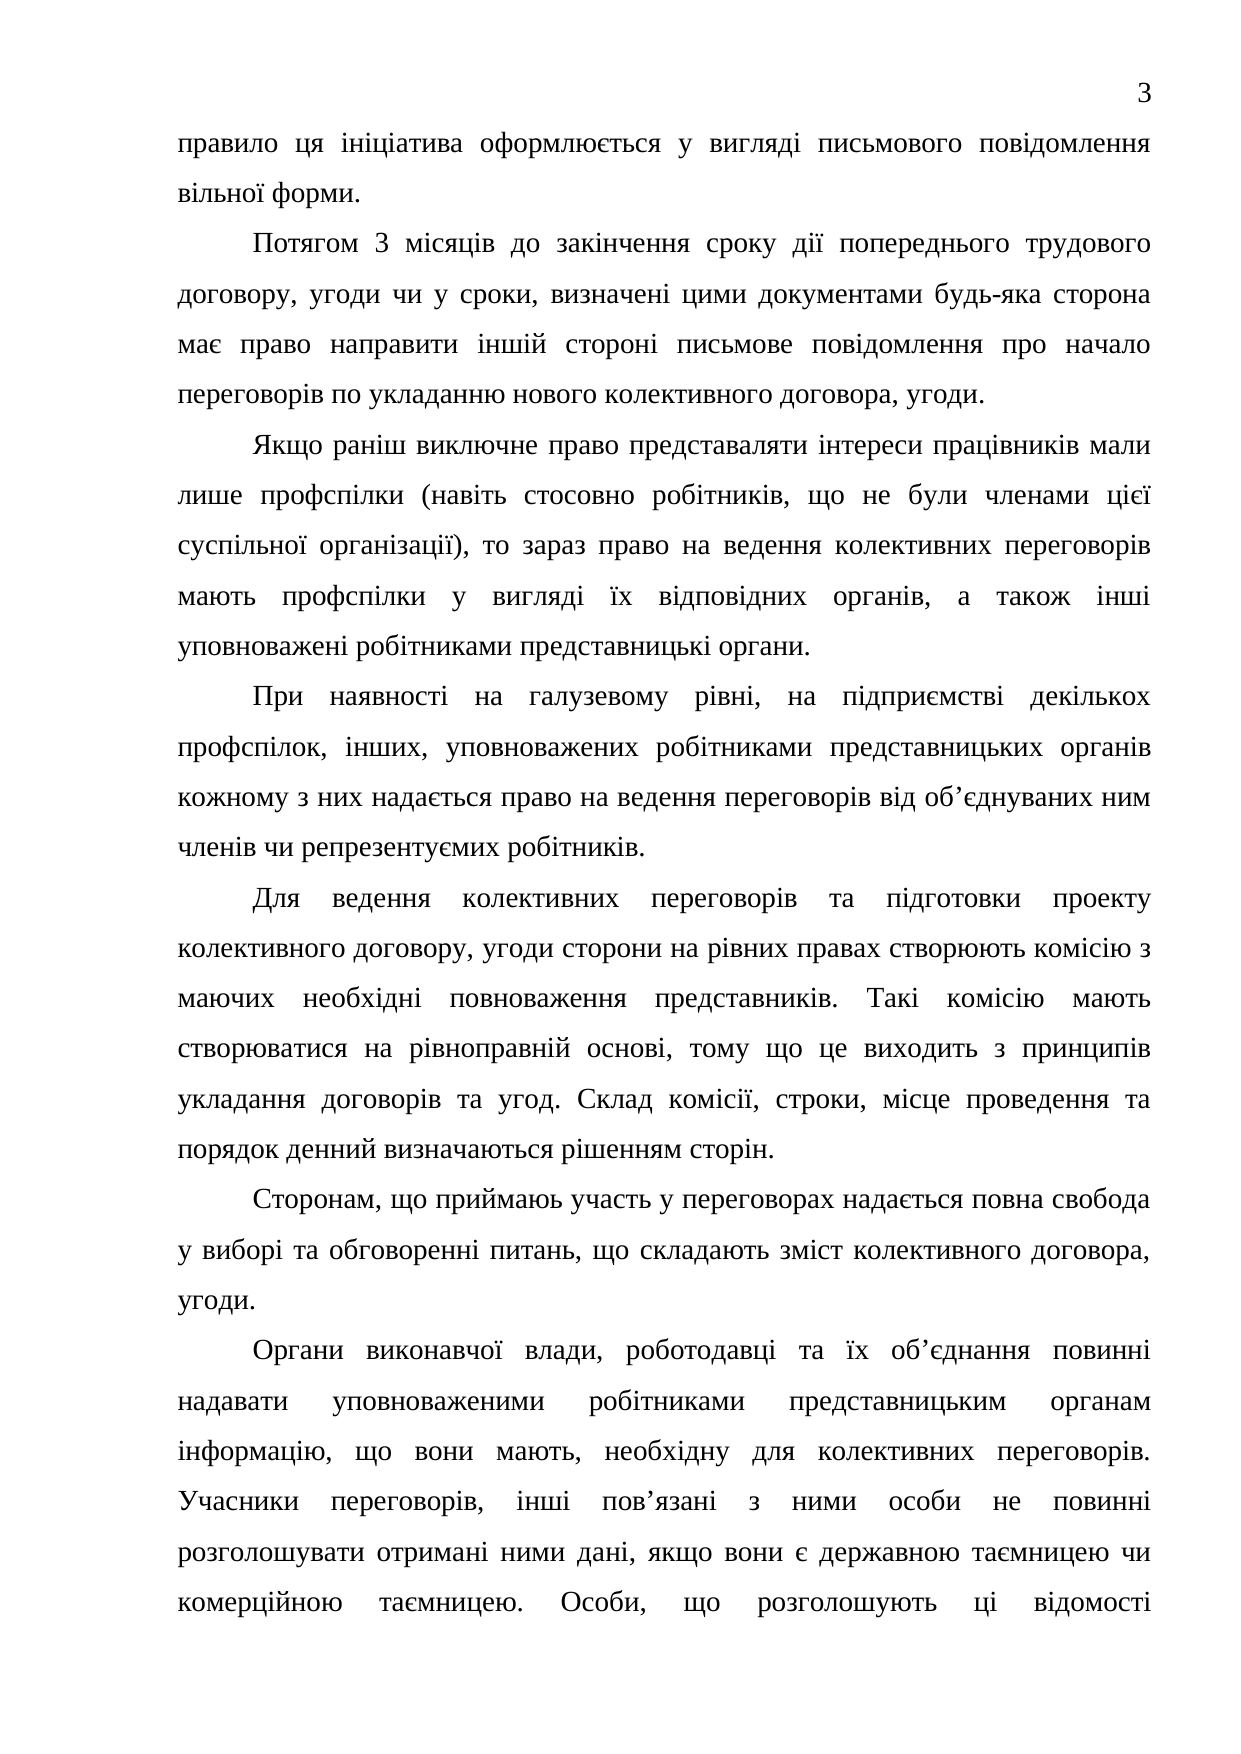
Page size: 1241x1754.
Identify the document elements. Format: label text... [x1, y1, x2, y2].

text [177, 125, 1152, 209]
text При наявності на галузевому рівні, на підприємстві декількох профспілок, інших, уповноважених робітниками представницьких органів кожному з них надається право на ведення переговорів від об’єднуваних ним членів чи репрезентуємих робітників. [177, 679, 1152, 863]
text Для ведення колективних переговорів та підготовки проекту колективного договору, угоди сторони на рівних правах створюють комісію з маючих необхідні повноваження представників. Такі комісію мають створюватися на рівноправній основі, тому що це виходить з принципів укладання договорів та угод. Склад комісії, строки, місце проведення та порядок денний визначаються рішенням сторін. [177, 880, 1152, 1165]
text Якщо раніш виключне право представаляти інтереси працівників мали лише профспілки (навіть стосовно робітників, що не були членами цієї суспільної організації), то зараз право на ведення колективних переговорів мають профспілки у вигляді їх відповідних органів, а також інші уповноважені робітниками представницькі органи. [177, 427, 1152, 662]
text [177, 1333, 1152, 1618]
text Сторонам, що приймаюь участь у переговорах надається повна свобода у виборі та обговоренні питань, що складають зміст колективного договора, угоди. [177, 1182, 1152, 1316]
text Потягом 3 місяців до закінчення сроку дії попереднього трудового договору, угоди чи у сроки, визначені цими документами будь-яка сторона має право направити іншій стороні письмове повідомлення про начало переговорів по укладанню нового колективного договора, угоди. [177, 226, 1152, 410]
